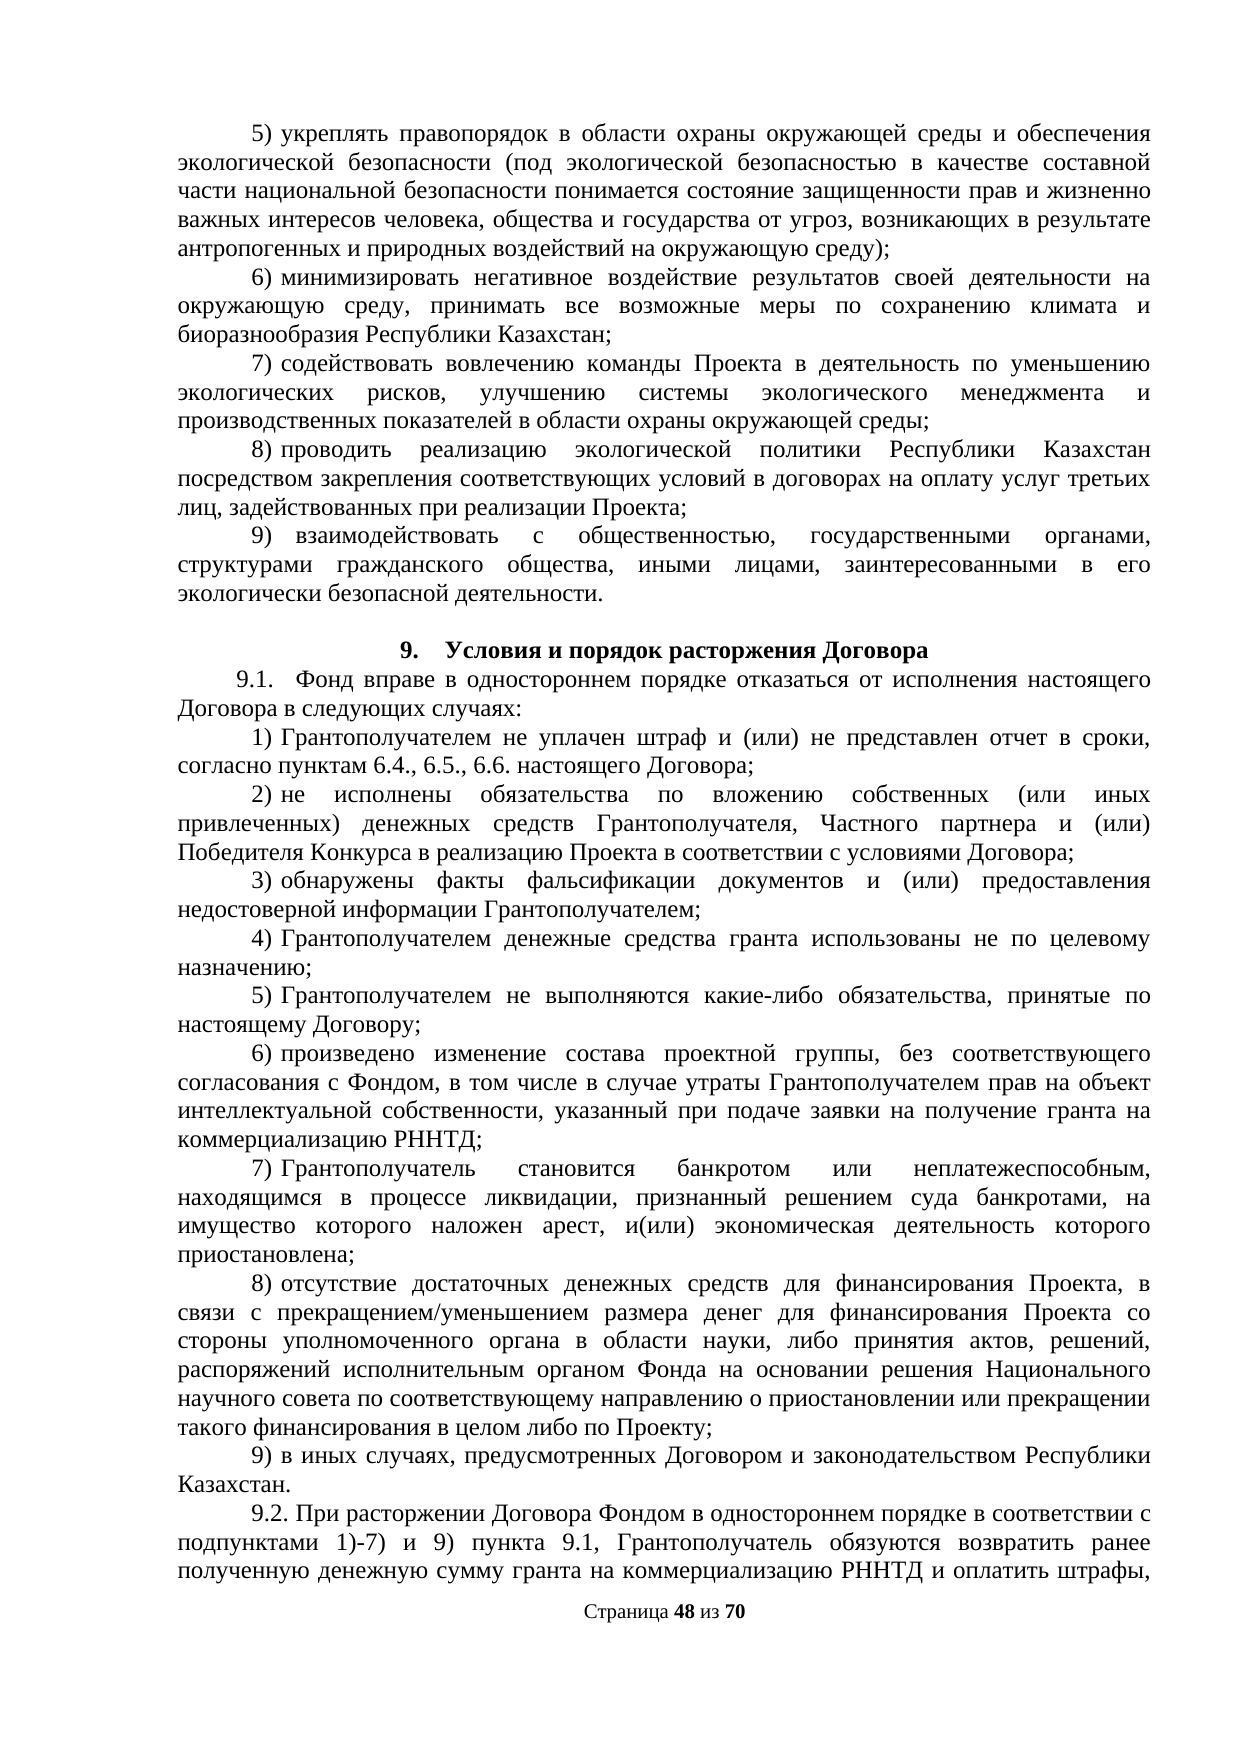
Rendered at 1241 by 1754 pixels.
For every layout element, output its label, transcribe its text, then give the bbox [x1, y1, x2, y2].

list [177, 1498, 1152, 1584]
list проводить реализацию экологической политики Республики Казахстан посредством закрепления соответствующих условий в договорах на оплату услуг третьих лиц, задействованных при реализации Проекта; [177, 434, 1152, 521]
list содействовать вовлечению команды Проекта в деятельность по уменьшению экологических рисков, улучшению системы экологического менеджмента и производственных показателей в области охраны окружающей среды; [177, 348, 1152, 434]
list укреплять правопорядок в области охраны окружающей среды и обеспечения экологической безопасности (под экологической безопасностью в качестве составной части национальной безопасности понимается состояние защищенности прав и жизненно важных интересов человека, общества и государства от угроз, возникающих в результате антропогенных и природных воздействий на окружающую среду); [177, 118, 1152, 262]
list Грантополучателем не выполняются какие-либо обязательства, принятые по настоящему Договору; [177, 981, 1152, 1038]
list в иных случаях, предусмотренных Договором и законодательством Республики Казахстан. [177, 1441, 1152, 1498]
list минимизировать негативное воздействие результатов своей деятельности на окружающую среду, принимать все возможные меры по сохранению климата и биоразнообразия Республики Казахстан; [177, 262, 1152, 348]
list взаимодействовать с общественностью, государственными органами, структурами гражданского общества, иными лицами, заинтересованными в его экологически безопасной деятельности. [177, 521, 1152, 607]
list произведено изменение состава проектной группы, без соответствующего согласования с Фондом, в том числе в случае утраты Грантополучателем прав на объект интеллектуальной собственности, указанный при подаче заявки на получение гранта на коммерциализацию РННТД; [177, 1038, 1152, 1153]
list Фонд вправе в одностороннем порядке отказаться от исполнения настоящего Договора в следующих случаях: [177, 664, 1152, 722]
list Грантополучателем не уплачен штраф и (или) не представлен отчет в сроки, согласно пунктам 6.4., 6.5., 6.6. настоящего Договора; [177, 722, 1152, 779]
list не исполнены обязательства по вложению собственных (или иных привлеченных) денежных средств Грантополучателя, Частного партнера и (или) Победителя Конкурса в реализацию Проекта в соответствии с условиями Договора; [177, 779, 1152, 866]
list отсутствие достаточных денежных средств для финансирования Проекта, в связи с прекращением/уменьшением размера денег для финансирования Проекта со стороны уполномоченного органа в области науки, либо принятия актов, решений, распоряжений исполнительным органом Фонда на основании решения Национального научного совета по соответствующему направлению о приостановлении или прекращении такого финансирования в целом либо по Проекту; [177, 1268, 1152, 1441]
list обнаружены факты фальсификации документов и (или) предоставления недостоверной информации Грантополучателем; [177, 866, 1152, 923]
list Грантополучатель становится банкротом или неплатежеспособным, находящимся в процессе ликвидации, признанный решением суда банкротами, на имущество которого наложен арест, и(или) экономическая деятельность которого приостановлена; [177, 1153, 1152, 1268]
list Условия и порядок расторжения Договора [177, 636, 1152, 664]
list Грантополучателем денежные средства гранта использованы не по целевому назначению; [177, 923, 1152, 981]
